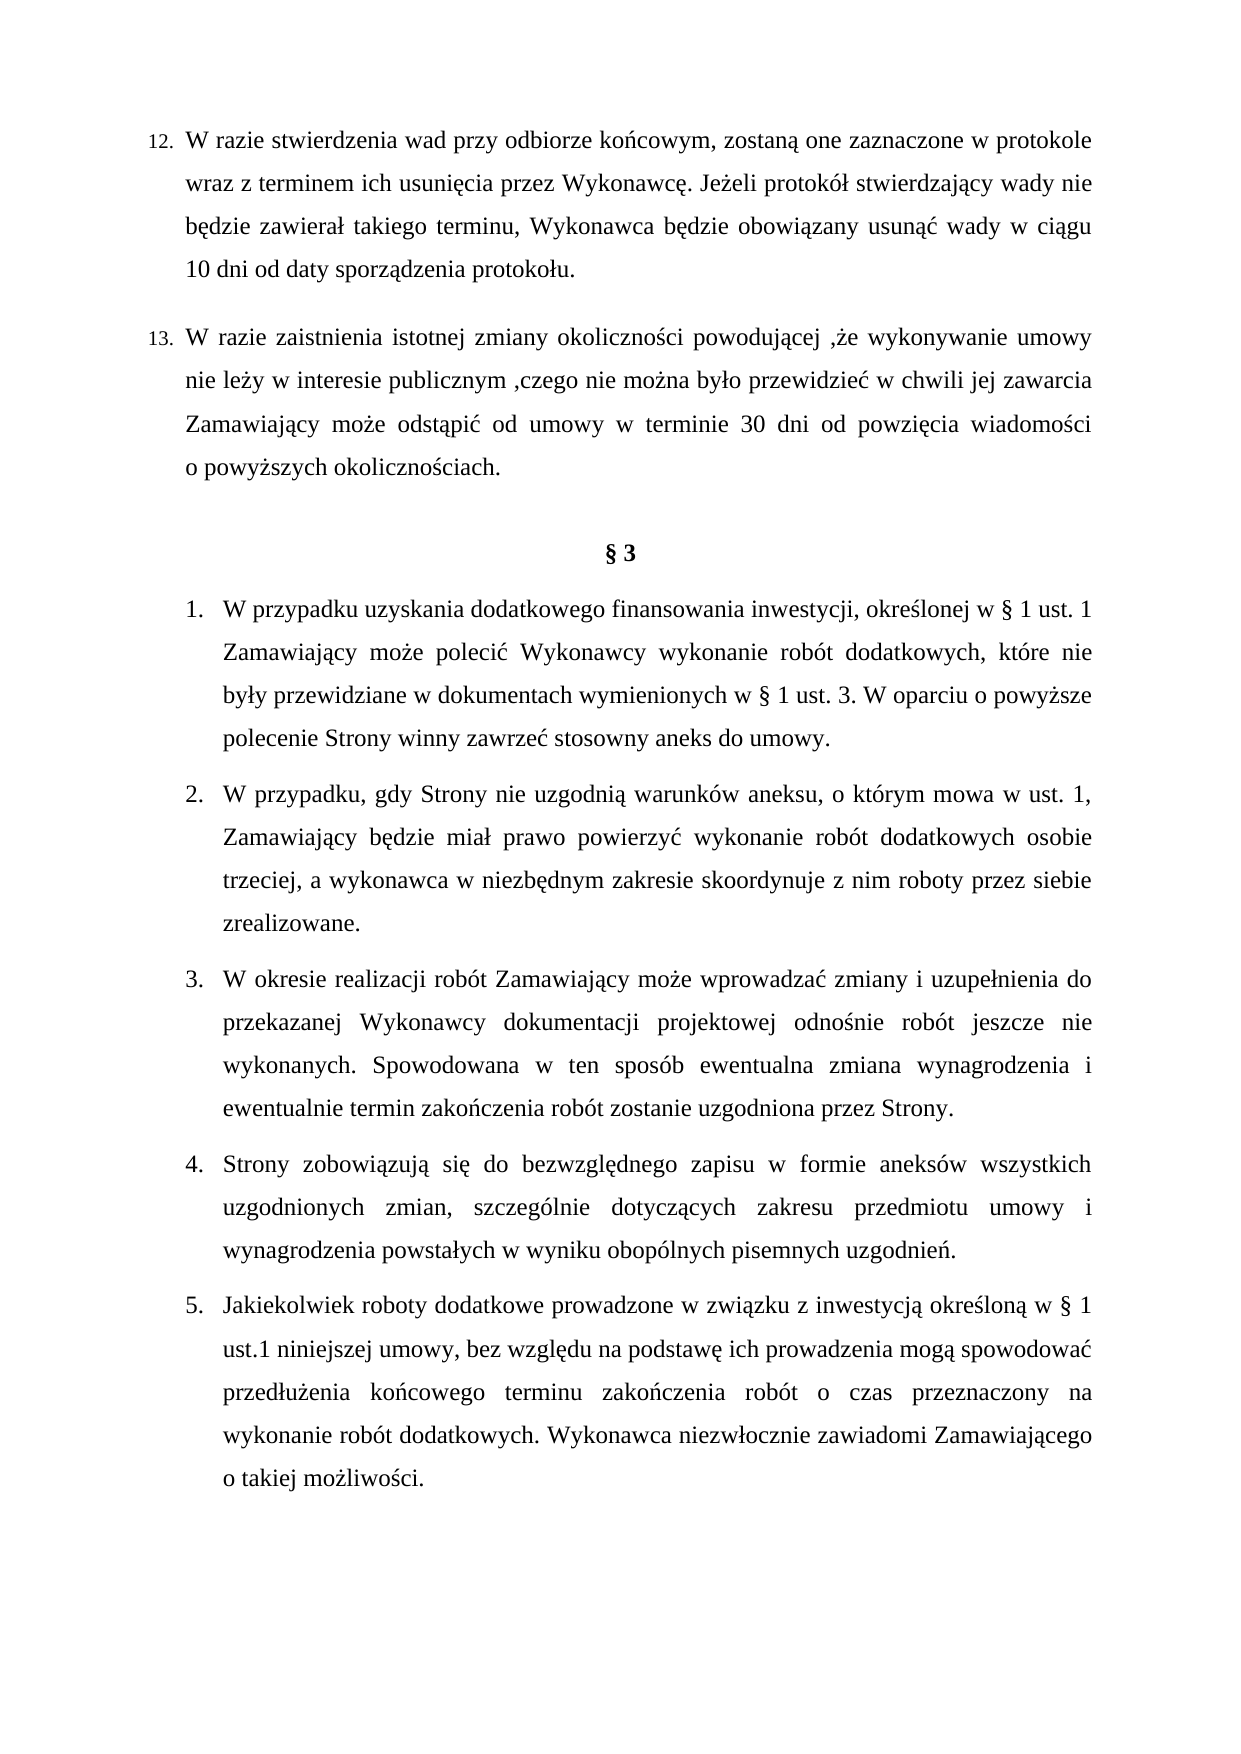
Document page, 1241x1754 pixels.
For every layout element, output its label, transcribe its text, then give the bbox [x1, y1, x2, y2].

list W przypadku, gdy Strony nie uzgodnią warunków aneksu, o którym mowa w ust. 1, Zamawiający będzie miał prawo powierzyć wykonanie robót dodatkowych osobie trzeciej, a wykonawca w niezbędnym zakresie skoordynuje z nim roboty przez siebie zrealizowane. [185, 779, 1093, 937]
list W okresie realizacji robót Zamawiający może wprowadzać zmiany i uzupełnienia do przekazanej Wykonawcy dokumentacji projektowej odnośnie robót jeszcze nie wykonanych. Spowodowana w ten sposób ewentualna zmiana wynagrodzenia i ewentualnie termin zakończenia robót zostanie uzgodniona przez Strony. [185, 964, 1093, 1122]
list W przypadku uzyskania dodatkowego finansowania inwestycji, określonej w § 1 ust. 1 Zamawiający może polecić Wykonawcy wykonanie robót dodatkowych, które nie były przewidziane w dokumentach wymienionych w § 1 ust. 3. W oparciu o powyższe polecenie Strony winny zawrzeć stosowny aneks do umowy. [185, 594, 1093, 752]
text § 3 [148, 538, 1093, 567]
list Strony zobowiązują się do bezwzględnego zapisu w formie aneksów wszystkich uzgodnionych zmian, szczególnie dotyczących zakresu przedmiotu umowy i wynagrodzenia powstałych w wyniku obopólnych pisemnych uzgodnień. [185, 1149, 1093, 1264]
list Jakiekolwiek roboty dodatkowe prowadzone w związku z inwestycją określoną w § 1 ust.1 niniejszej umowy, bez względu na podstawę ich prowadzenia mogą spowodować przedłużenia końcowego terminu zakończenia robót o czas przeznaczony na wykonanie robót dodatkowych. Wykonawca niezwłocznie zawiadomi Zamawiającego o takiej możliwości. [185, 1291, 1093, 1492]
list W razie stwierdzenia wad przy odbiorze końcowym, zostaną one zaznaczone w protokole wraz z terminem ich usunięcia przez Wykonawcę. Jeżeli protokół stwierdzający wady nie będzie zawierał takiego terminu, Wykonawca będzie obowiązany usunąć wady w ciągu 10 dni od daty sporządzenia protokołu. [148, 125, 1093, 283]
list W razie zaistnienia istotnej zmiany okoliczności powodującej ,że wykonywanie umowy nie leży w interesie publicznym ,czego nie można było przewidzieć w chwili jej zawarcia Zamawiający może odstąpić od umowy w terminie 30 dni od powzięcia wiadomości o powyższych okolicznościach. [148, 322, 1093, 481]
